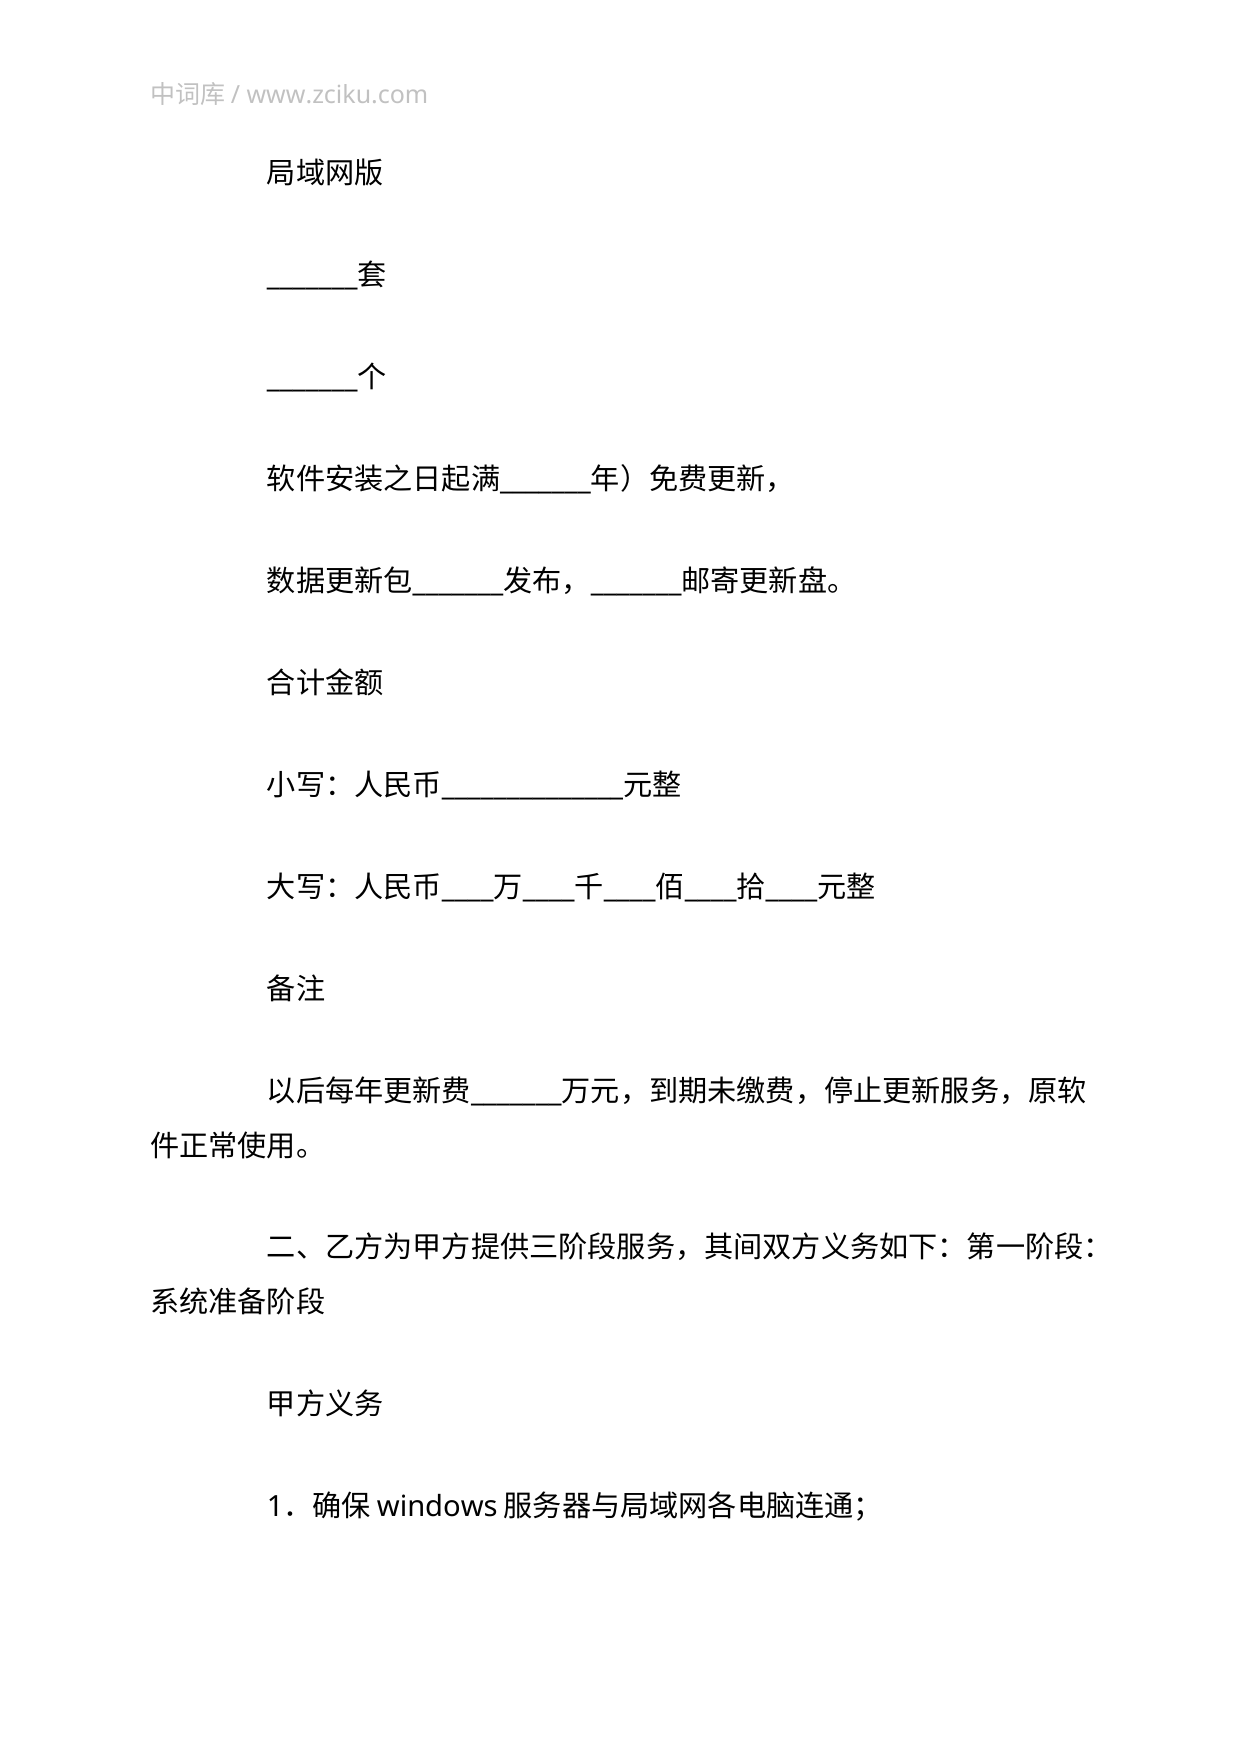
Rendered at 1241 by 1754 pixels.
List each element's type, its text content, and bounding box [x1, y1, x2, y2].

text 软件安装之日起满_______年）免费更新， [150, 456, 1090, 498]
text 以后每年更新费_______万元，到期未缴费，停止更新服务，原软件正常使用。 [150, 1067, 1090, 1164]
text 甲方义务 [150, 1381, 1090, 1423]
text 小写：人民币______________元整 [150, 761, 1090, 804]
text _______套 [150, 252, 1090, 294]
text 局域网版 [150, 150, 1090, 192]
text 备注 [150, 965, 1090, 1008]
text _______个 [150, 354, 1090, 396]
text 大写：人民币____万____千____佰____拾____元整 [150, 863, 1090, 906]
text 二、乙方为甲方提供三阶段服务，其间双方义务如下：第一阶段：系统准备阶段 [150, 1224, 1090, 1321]
text 合计金额 [150, 660, 1090, 702]
text 数据更新包_______发布，_______邮寄更新盘。 [150, 558, 1090, 600]
text 1．确保windows服务器与局域网各电脑连通； [150, 1482, 1090, 1525]
